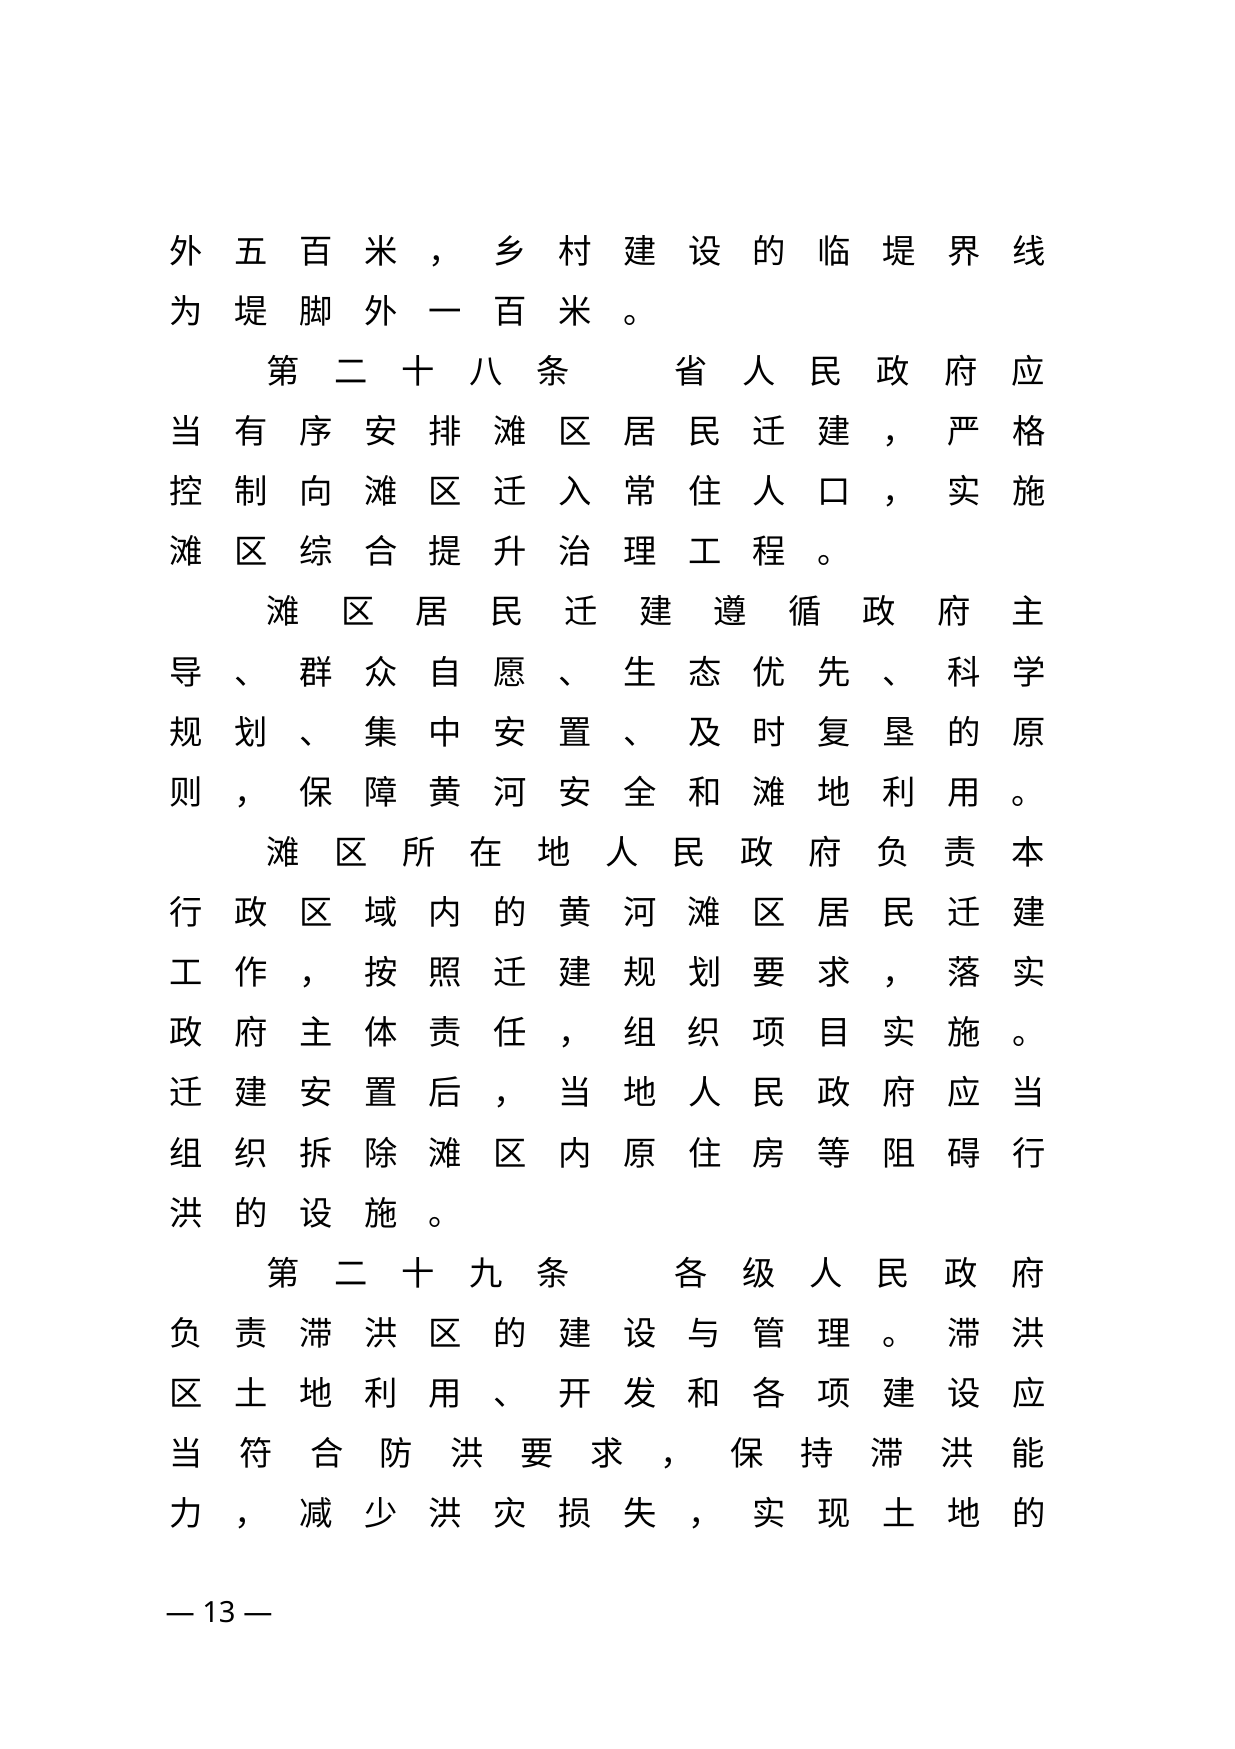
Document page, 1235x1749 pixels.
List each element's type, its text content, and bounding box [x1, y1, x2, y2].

text 第二十八条 省人民政府应当有序安排滩区居民迁建，严格控制向滩区迁入常住人口，实施滩区综合提升治理工程。 [169, 339, 1077, 579]
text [169, 219, 1077, 339]
text 滩区所在地人民政府负责本行政区域内的黄河滩区居民迁建工作，按照迁建规划要求，落实政府主体责任，组织项目实施。迁建安置后，当地人民政府应当组织拆除滩区内原住房等阻碍行洪的设施。 [169, 820, 1077, 1241]
text 滩区居民迁建遵循政府主导、群众自愿、生态优先、科学规划、集中安置、及时复垦的原则，保障黄河安全和滩地利用。 [169, 579, 1077, 820]
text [169, 1241, 1077, 1541]
